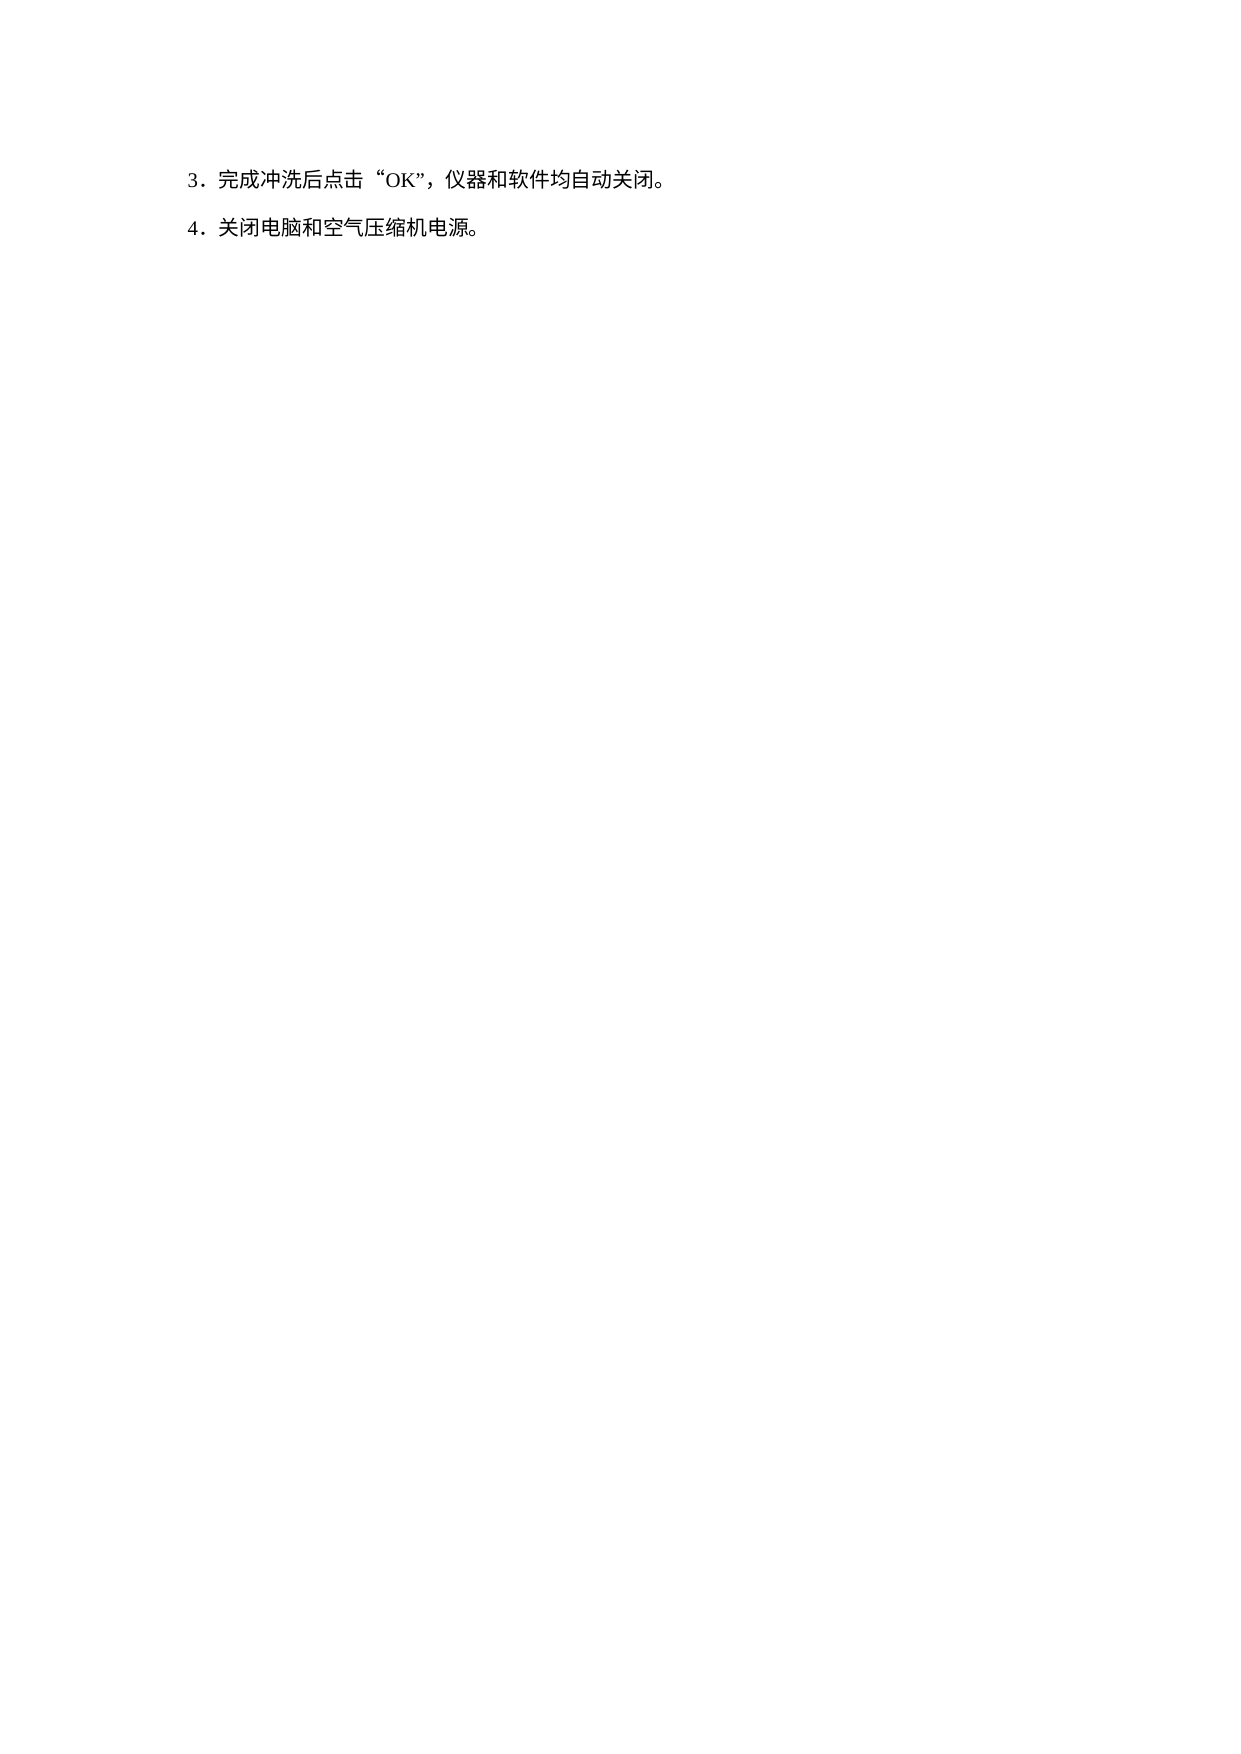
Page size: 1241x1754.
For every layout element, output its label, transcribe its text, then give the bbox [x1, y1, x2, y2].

text 4．关闭电脑和空气压缩机电源。 [187, 209, 1053, 242]
text 3．完成冲洗后点击“OK”，仪器和软件均自动关闭。 [187, 162, 1053, 194]
